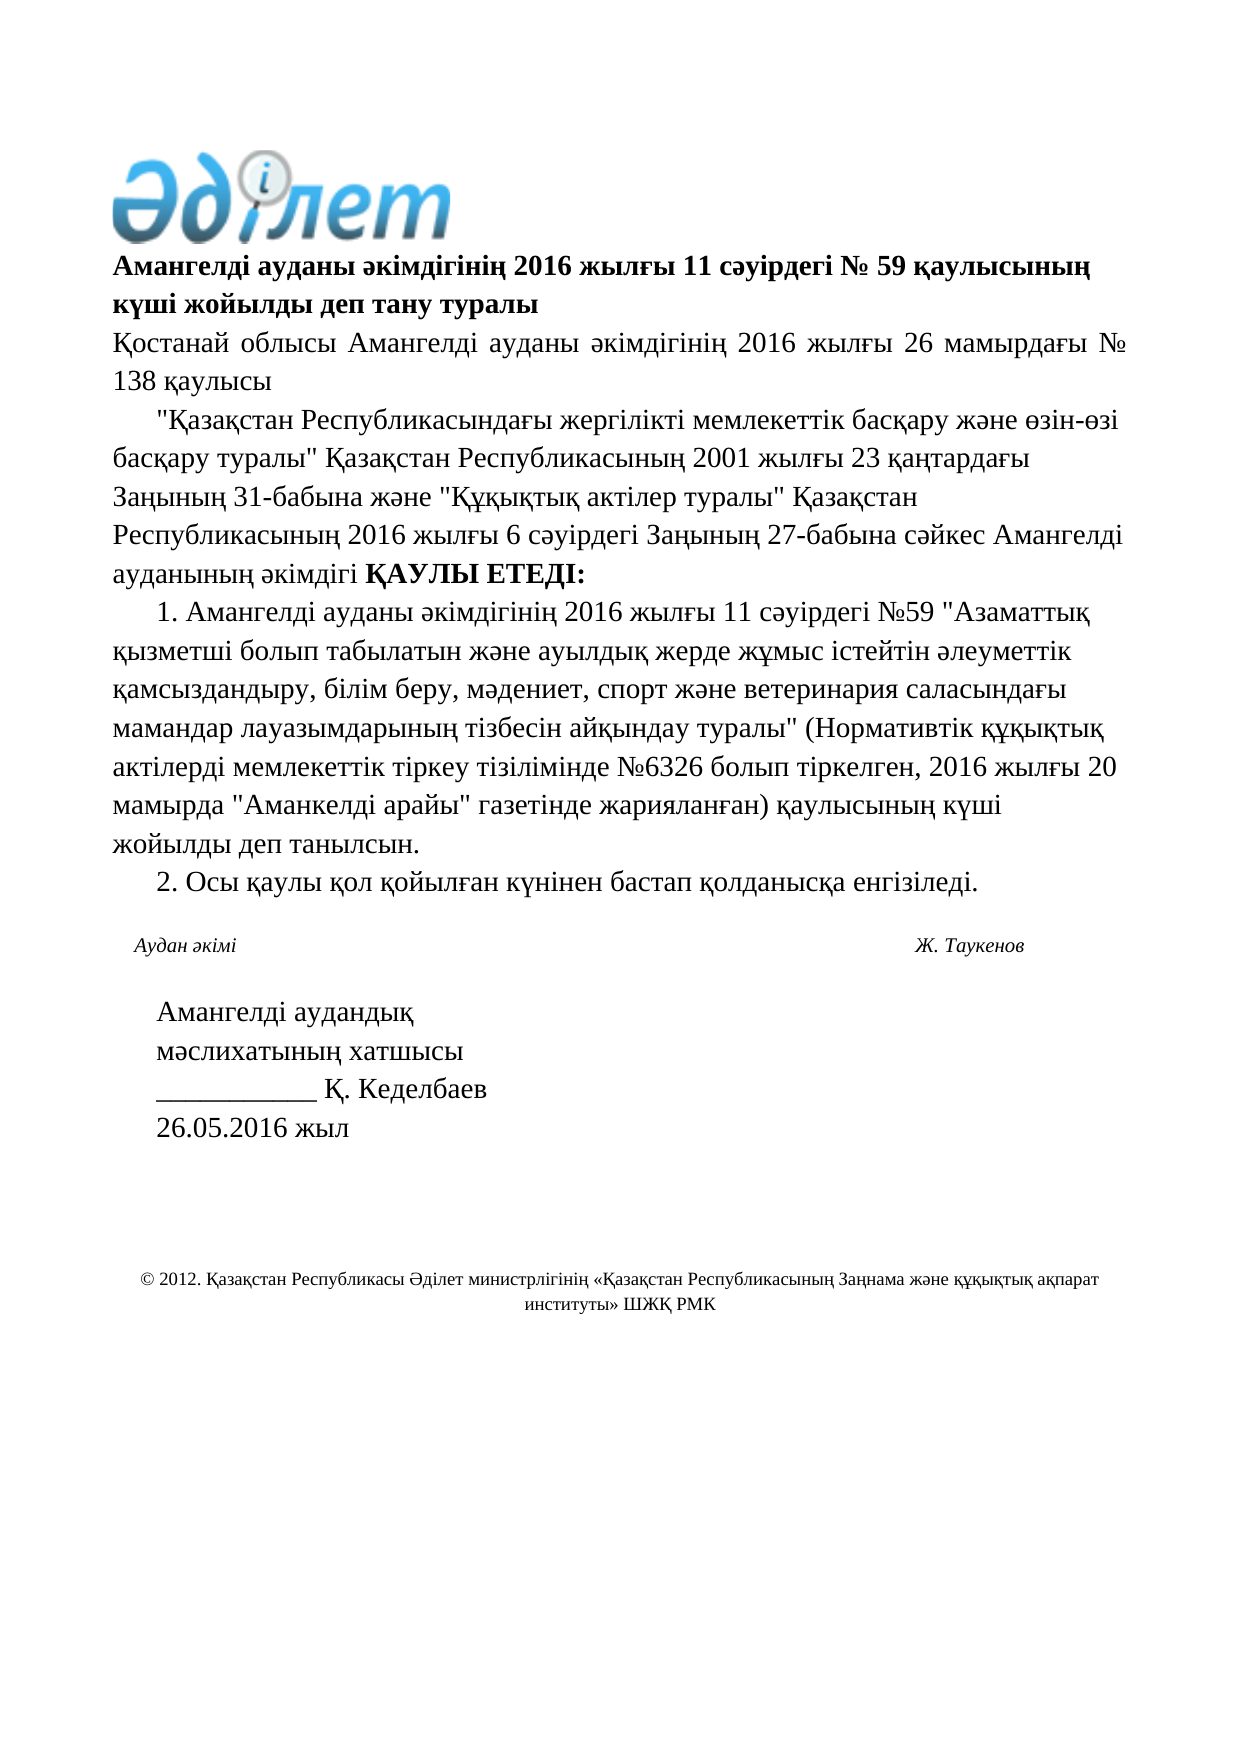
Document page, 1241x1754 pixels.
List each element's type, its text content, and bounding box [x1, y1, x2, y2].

picture [112, 150, 451, 244]
text Қостанай облысы Амангелді ауданы әкімдігінің 2016 жылғы 26 мамырдағы № 138 қаулысы [112, 325, 1128, 397]
text "Қазақстан Республикасындағы жергілікті мемлекеттік басқару және өзін-өзі басқару туралы" Қазақстан Республикасының 2001 жылғы 23 қаңтардағы Заңының 31-бабына және "Құқықтық актілер туралы" Қазақстан Республикасының 2016 жылғы 6 сәуірдегі Заңының 27-бабына сәйкес Амангелді ауданының әкімдігі ҚАУЛЫ ЕТЕДІ: 1. Амангелді ауданы әкімдігінің 2016 жылғы 11 сәуірдегі №59 "Азаматтық қызметші болып табылатын және ауылдық жерде жұмыс істейтін әлеуметтік қамсыздандыру, білім беру, мәдениет, спорт және ветеринария саласындағы мамандар лауазымдарының тізбесін айқындау туралы" (Нормативтік құқықтық актілерді мемлекеттік тіркеу тізілімінде №6326 болып тіркелген, 2016 жылғы 20 мамырда "Аманкелді арайы" газетінде жарияланған) қаулысының күші жойылды деп танылсын. 2. Осы қаулы қол қойылған күнінен бастап қолданысқа енгізіледі. [112, 402, 1128, 928]
text © 2012. Қазақстан Республикасы Әділет министрлігінің «Қазақстан Республикасының Заңнама және құқықтық ақпарат институты» ШЖҚ РМК [112, 1268, 1128, 1314]
table_header Ж. Таукенов [913, 932, 1240, 963]
text Амангелді аудандық мәслихатының хатшысы ___________ Қ. Кеделбаев 26.05.2016 жыл [112, 963, 1128, 1174]
table_header Аудан әкімі [101, 932, 913, 963]
text Амангелді ауданы әкімдігінің 2016 жылғы 11 сәуірдегі № 59 қаулысының күші жойылды деп тану туралы [112, 248, 1128, 320]
